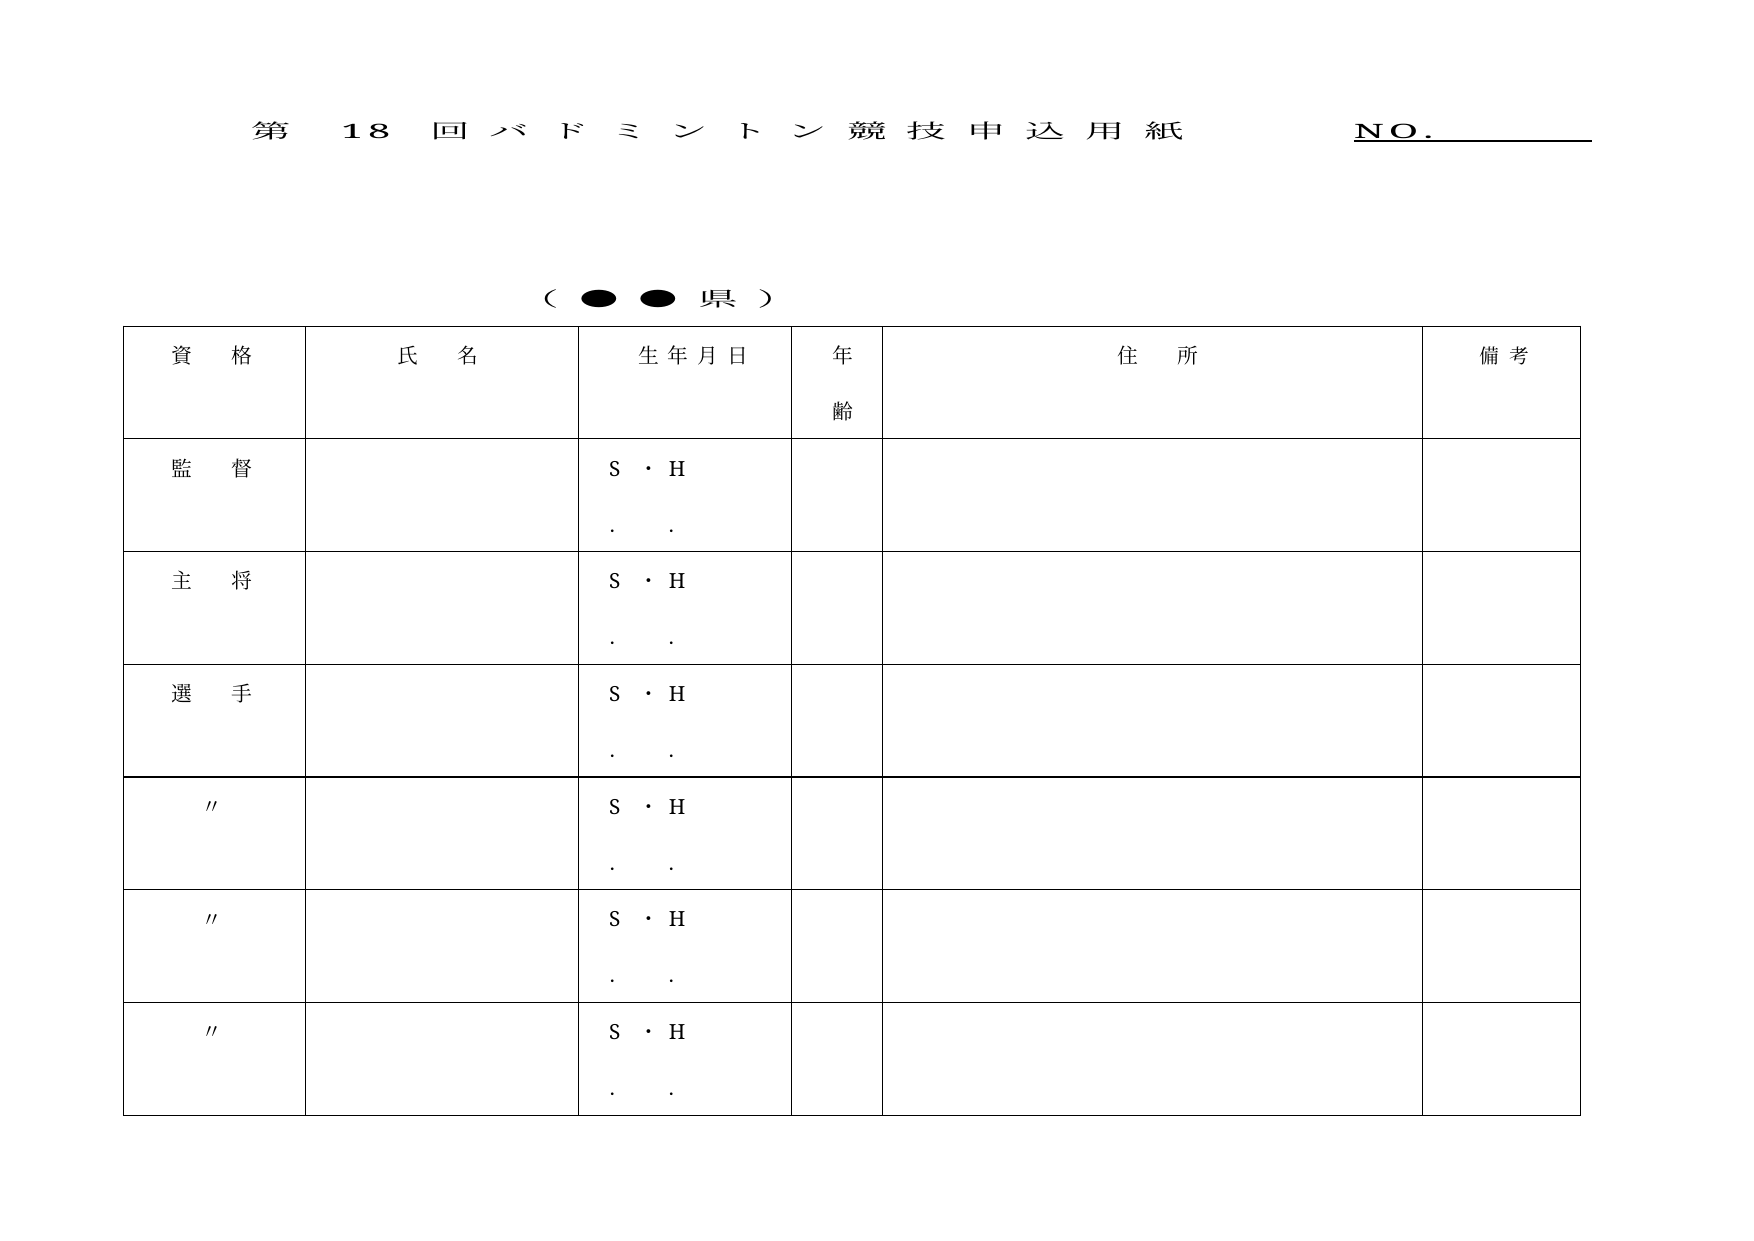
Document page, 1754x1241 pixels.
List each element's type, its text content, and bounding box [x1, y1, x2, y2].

table_cell [306, 1003, 578, 1114]
table_cell 〃 [124, 778, 305, 889]
table_header 資 格 [124, 327, 305, 438]
table_cell [883, 778, 1422, 889]
table_cell [306, 665, 578, 776]
table_cell [792, 890, 882, 1002]
table_cell [1423, 552, 1580, 664]
table_cell [792, 552, 882, 664]
table_cell [883, 552, 1422, 664]
table_cell S・H ． ． [579, 665, 791, 776]
table_cell [306, 439, 578, 551]
table_cell S・H ． ． [579, 890, 791, 1002]
table_header 年齢 [792, 327, 882, 438]
table_cell 主 将 [124, 552, 305, 664]
table_cell [883, 1003, 1422, 1114]
table_cell [792, 778, 882, 889]
table_cell [792, 439, 882, 551]
table_cell 選 手 [124, 665, 305, 776]
table_cell [883, 665, 1422, 776]
table_cell [883, 890, 1422, 1002]
table_header 住 所 [883, 327, 1422, 438]
table_cell [306, 778, 578, 889]
table_header 備考 [1423, 327, 1580, 438]
table_cell S・H ． ． [579, 778, 791, 889]
table_cell [792, 665, 882, 776]
table_cell 〃 [124, 890, 305, 1002]
table_cell [1423, 665, 1580, 776]
table_cell [1423, 1003, 1580, 1114]
table_cell [792, 1003, 882, 1114]
table_cell [1423, 890, 1580, 1002]
table_cell 〃 [124, 1003, 305, 1114]
table_cell S・H ． ． [579, 1003, 791, 1114]
table_header 氏 名 [306, 327, 578, 438]
table_cell 監 督 [124, 439, 305, 551]
table_cell S・H ． ． [579, 552, 791, 664]
text 第18回バドミントン競技申込用紙 NO. [102, 102, 1622, 158]
table_header 生年月日 [579, 327, 791, 438]
table_cell S・H ． ． [579, 439, 791, 551]
table_cell [1423, 439, 1580, 551]
table_cell [883, 439, 1422, 551]
table_cell [1423, 778, 1580, 889]
table_cell [306, 552, 578, 664]
text （●●県） [102, 270, 1622, 326]
table_cell [306, 890, 578, 1002]
